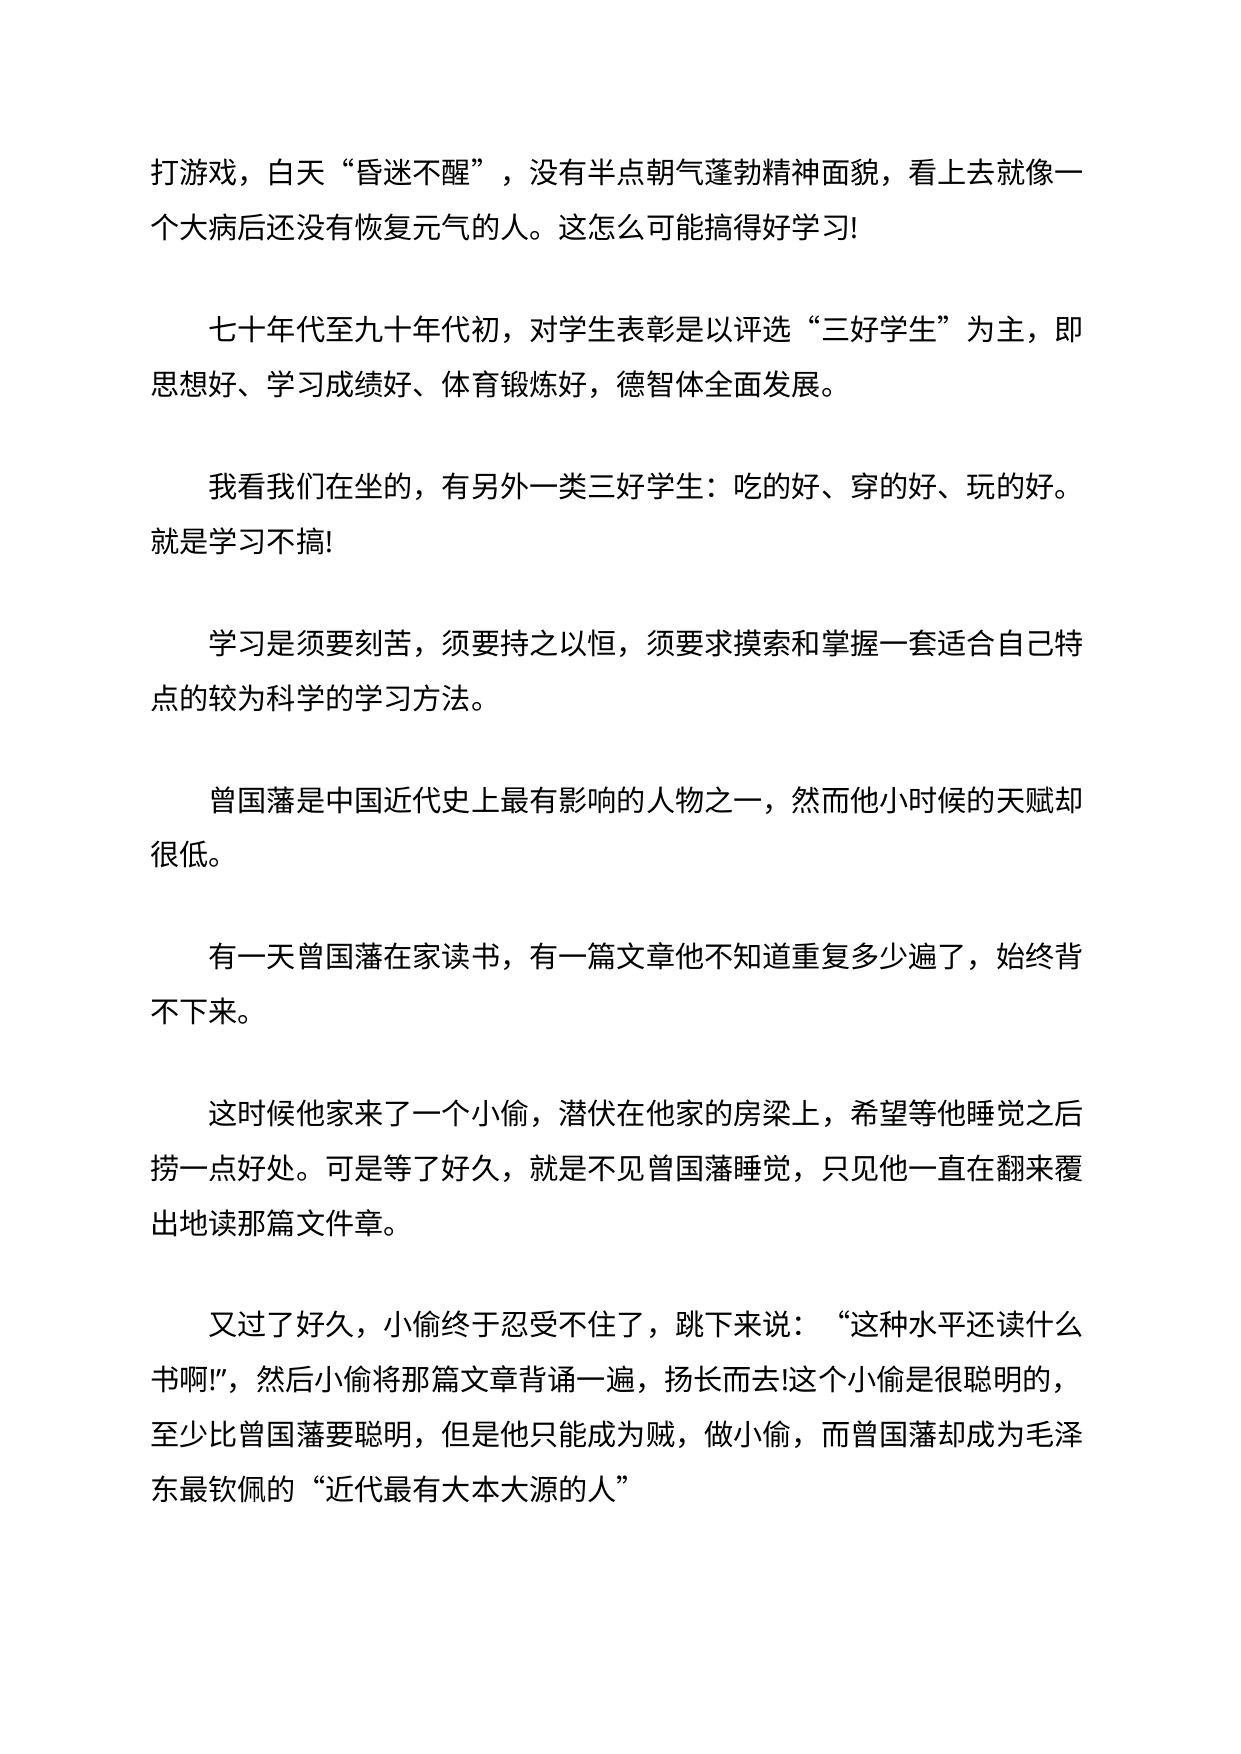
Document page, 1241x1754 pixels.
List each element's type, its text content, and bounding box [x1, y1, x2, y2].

text 学习是须要刻苦，须要持之以恒，须要求摸索和掌握一套适合自己特点的较为科学的学习方法。 [150, 620, 1090, 718]
text 这时候他家来了一个小偷，潜伏在他家的房梁上，希望等他睡觉之后捞一点好处。可是等了好久，就是不见曾国藩睡觉，只见他一直在翻来覆出地读那篇文件章。 [150, 1090, 1090, 1242]
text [150, 150, 1090, 247]
text 我看我们在坐的，有另外一类三好学生：吃的好、穿的好、玩的好。就是学习不搞! [150, 463, 1090, 561]
text 又过了好久，小偷终于忍受不住了，跳下来说：“这种水平还读什么书啊!”，然后小偷将那篇文章背诵一遍，扬长而去!这个小偷是很聪明的，至少比曾国藩要聪明，但是他只能成为贼，做小偷，而曾国藩却成为毛泽东最钦佩的“近代最有大本大源的人” [150, 1302, 1090, 1509]
text 曾国藩是中国近代史上最有影响的人物之一，然而他小时候的天赋却很低。 [150, 777, 1090, 874]
text 有一天曾国藩在家读书，有一篇文章他不知道重复多少遍了，始终背不下来。 [150, 934, 1090, 1031]
text 七十年代至九十年代初，对学生表彰是以评选“三好学生”为主，即思想好、学习成绩好、体育锻炼好，德智体全面发展。 [150, 307, 1090, 404]
